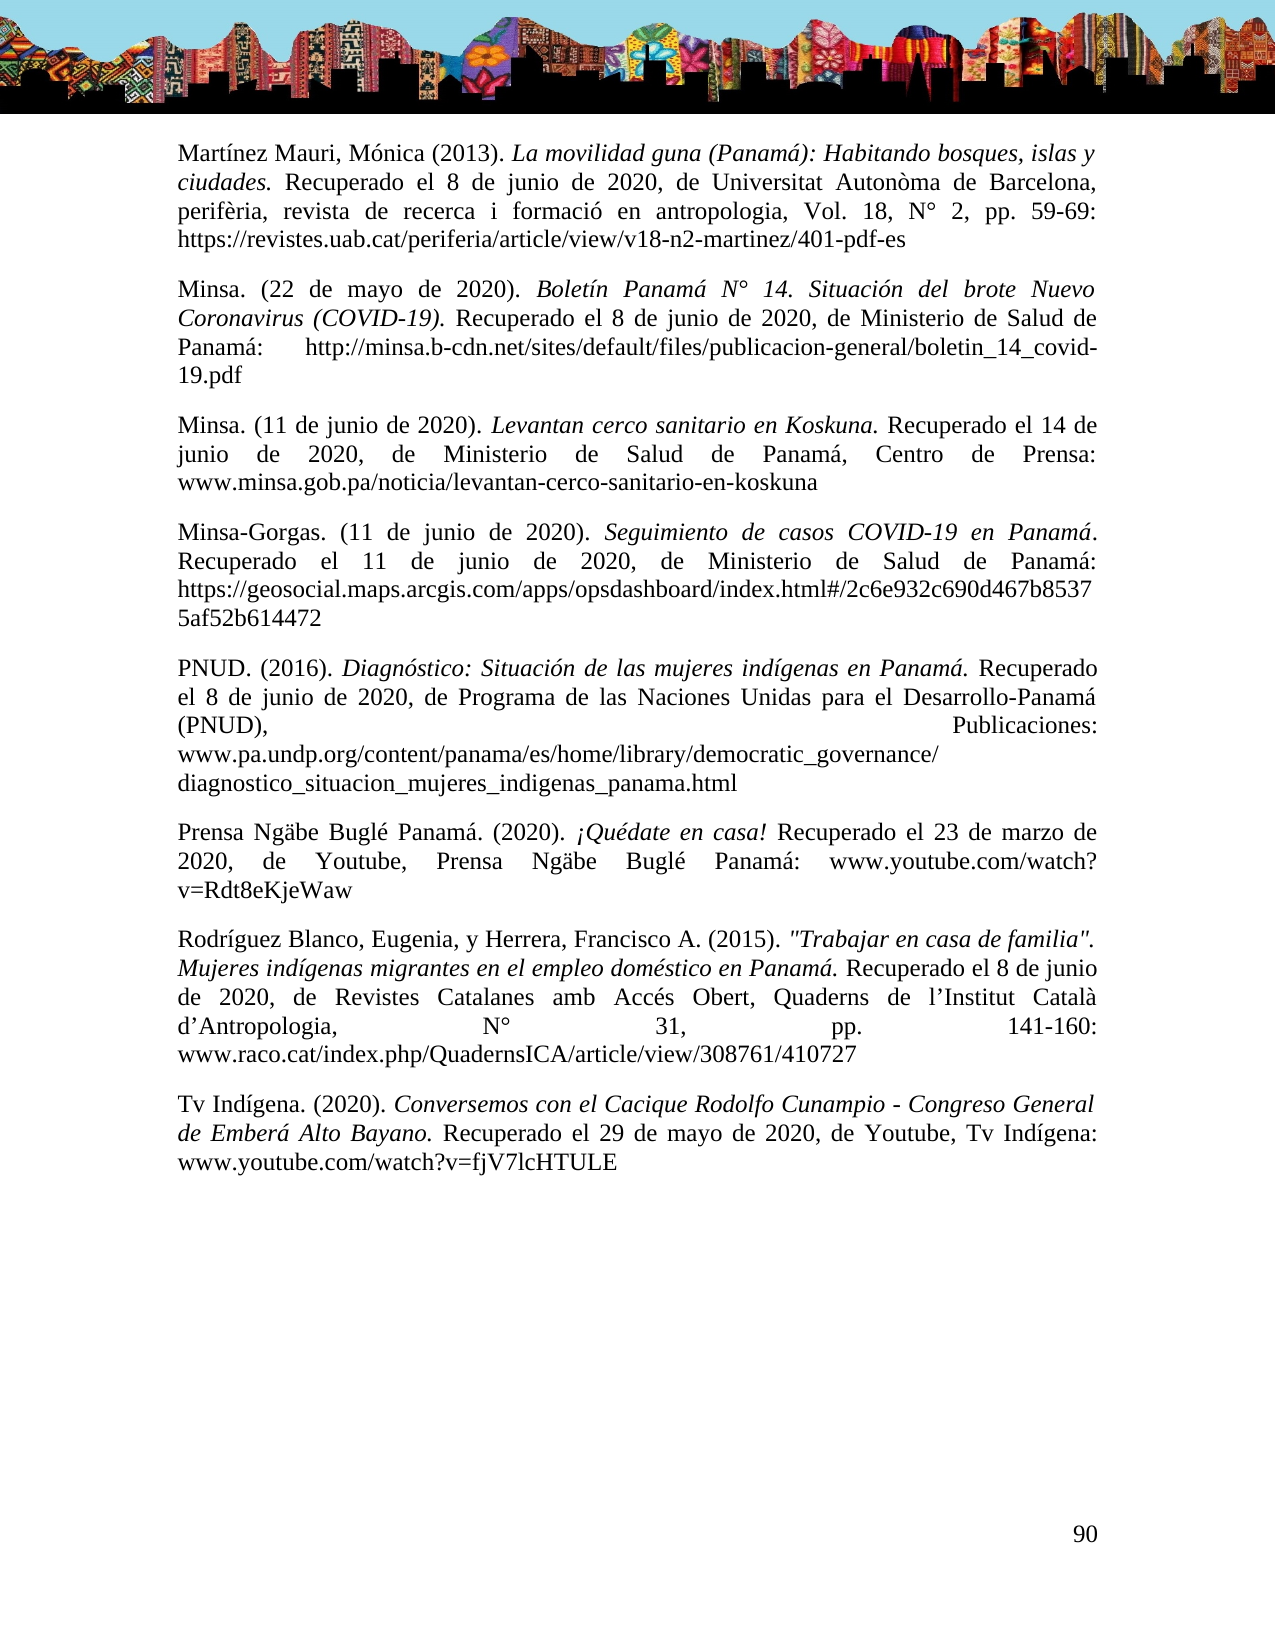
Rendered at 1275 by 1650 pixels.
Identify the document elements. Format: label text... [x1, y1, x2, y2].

picture [0, 0, 1275, 114]
text Tv Indígena. (2020). Conversemos con el Cacique Rodolfo Cunampio - Congreso General de Emberá Alto Bayano. Recuperado el 29 de mayo de 2020, de Youtube, Tv Indígena: www.youtube.com/watch?v=fjV7lcHTULE [177, 1089, 1098, 1175]
